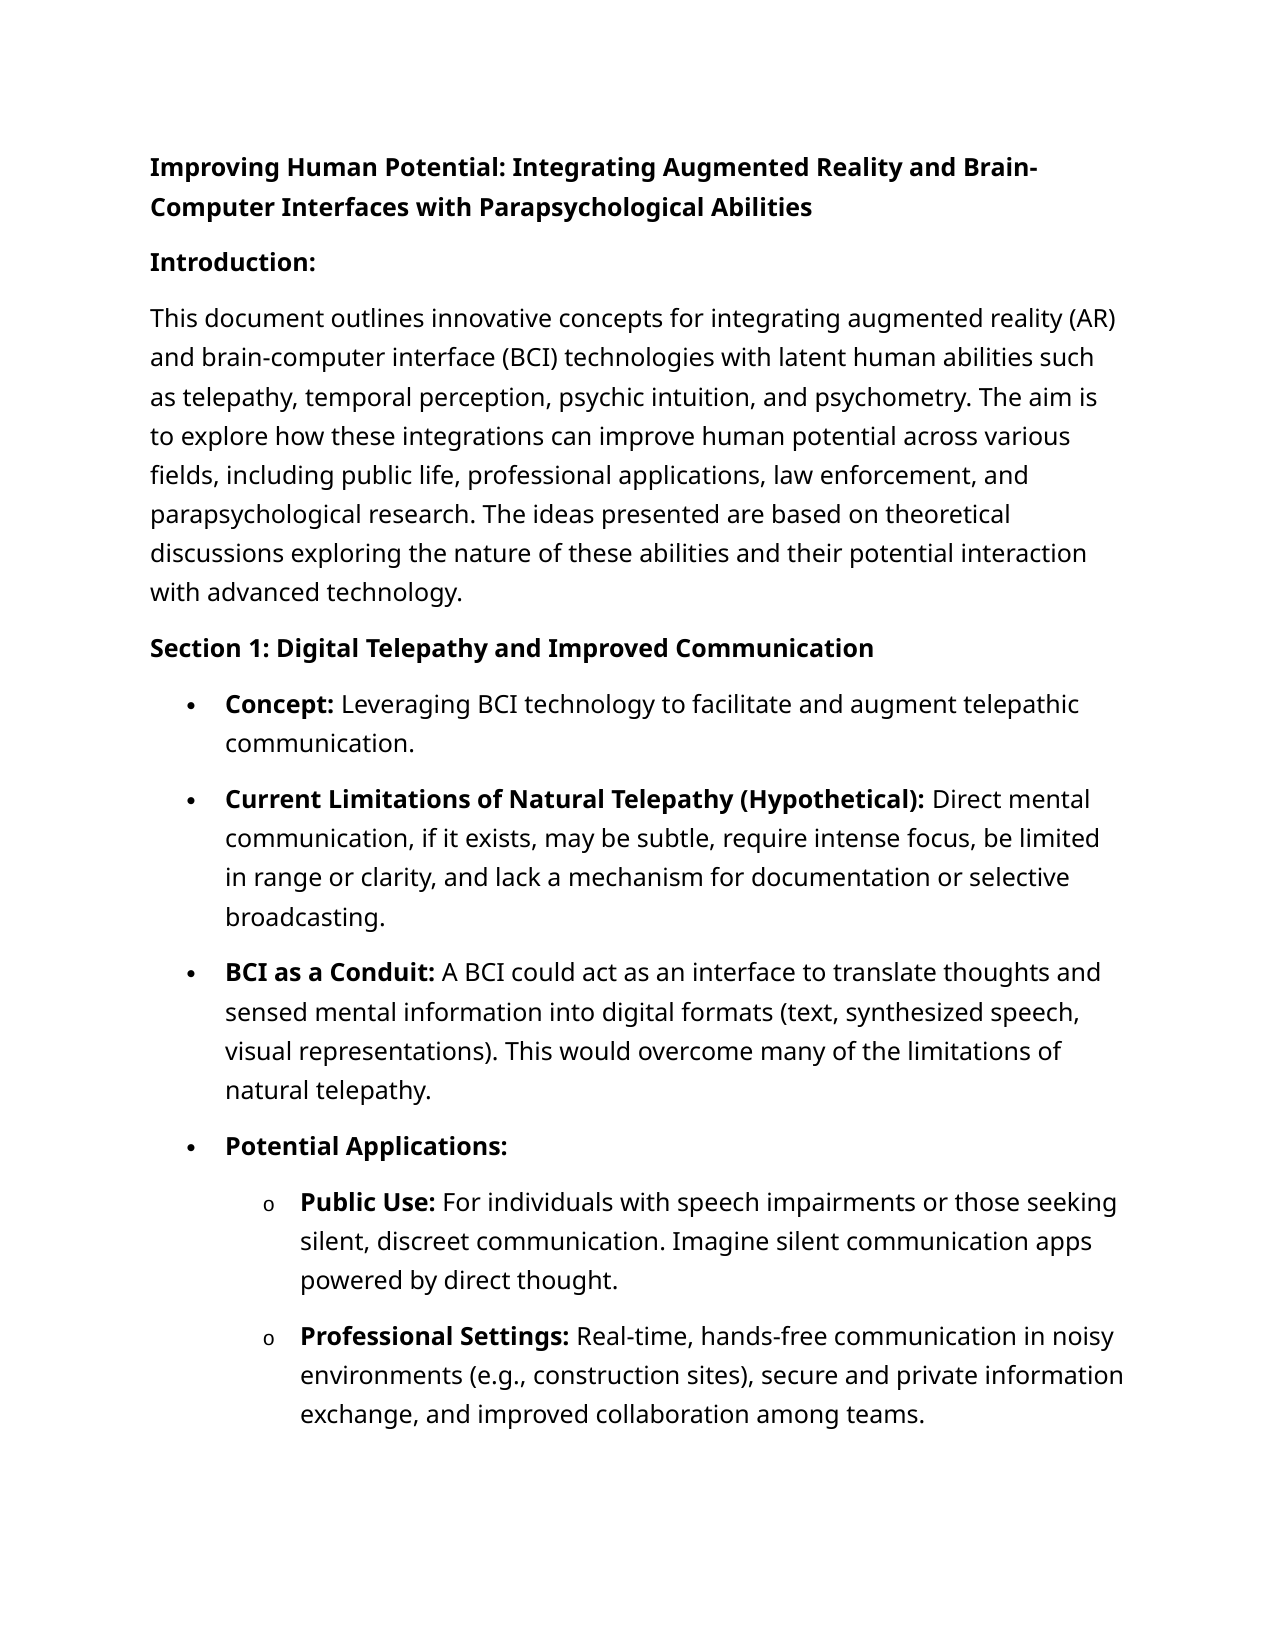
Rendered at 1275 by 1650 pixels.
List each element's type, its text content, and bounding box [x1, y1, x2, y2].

list Public Use: For individuals with speech impairments or those seeking silent, discreet communication. Imagine silent communication apps powered by direct thought. [262, 1184, 1125, 1297]
text Introduction: [150, 245, 1125, 279]
list Current Limitations of Natural Telepathy (Hypothetical): Direct mental communication, if it exists, may be subtle, require intense focus, be limited in range or clarity, and lack a mechanism for documentation or selective broadcasting. [187, 782, 1125, 933]
list Concept: Leveraging BCI technology to facilitate and augment telepathic communication. [187, 687, 1125, 760]
text This document outlines innovative concepts for integrating augmented reality (AR) and brain-computer interface (BCI) technologies with latent human abilities such as telepathy, temporal perception, psychic intuition, and psychometry. The aim is to explore how these integrations can improve human potential across various fields, including public life, professional applications, law enforcement, and parapsychological research. The ideas presented are based on theoretical discussions exploring the nature of these abilities and their potential interaction with advanced technology. [150, 301, 1125, 609]
list BCI as a Conduit: A BCI could act as an interface to translate thoughts and sensed mental information into digital formats (text, synthesized speech, visual representations). This would overcome many of the limitations of natural telepathy. [187, 955, 1125, 1107]
list Potential Applications: [187, 1128, 1125, 1162]
text Section 1: Digital Telepathy and Improved Communication [150, 631, 1125, 665]
list Professional Settings: Real-time, hands-free communication in noisy environments (e.g., construction sites), secure and private information exchange, and improved collaboration among teams. [262, 1318, 1125, 1431]
text Improving Human Potential: Integrating Augmented Reality and Brain-Computer Interfaces with Parapsychological Abilities [150, 150, 1125, 223]
